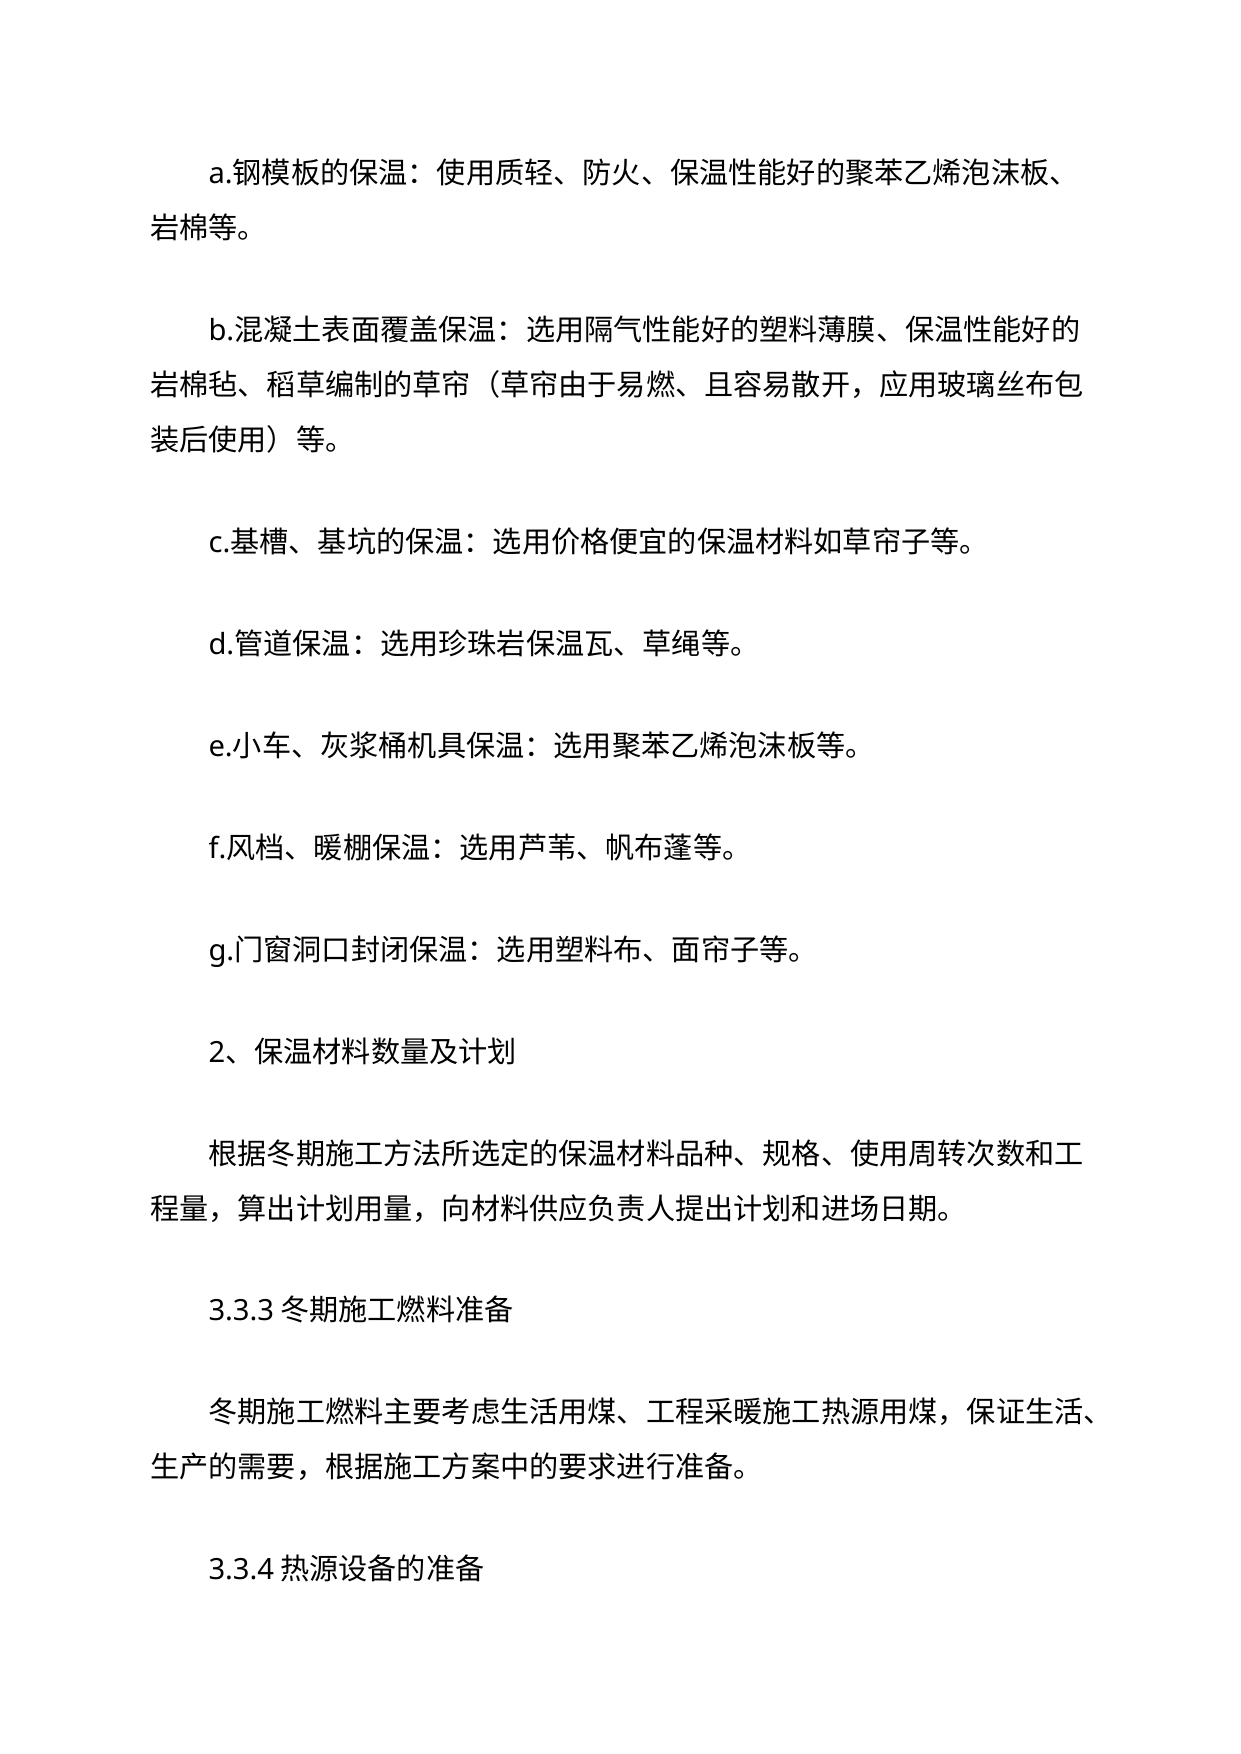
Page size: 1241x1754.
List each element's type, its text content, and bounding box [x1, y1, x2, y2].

text 3.3.3冬期施工燃料准备 [150, 1287, 1090, 1329]
text 3.3.4热源设备的准备 [150, 1546, 1090, 1588]
text f.风档、暖棚保温：选用芦苇、帆布蓬等。 [150, 824, 1090, 867]
text a.钢模板的保温：使用质轻、防火、保温性能好的聚苯乙烯泡沫板、岩棉等。 [150, 150, 1090, 247]
text c.基槽、基坑的保温：选用价格便宜的保温材料如草帘子等。 [150, 518, 1090, 561]
text 2、保温材料数量及计划 [150, 1028, 1090, 1071]
text d.管道保温：选用珍珠岩保温瓦、草绳等。 [150, 620, 1090, 663]
text e.小车、灰浆桶机具保温：选用聚苯乙烯泡沫板等。 [150, 722, 1090, 765]
text g.门窗洞口封闭保温：选用塑料布、面帘子等。 [150, 926, 1090, 969]
text b.混凝土表面覆盖保温：选用隔气性能好的塑料薄膜、保温性能好的岩棉毡、稻草编制的草帘（草帘由于易燃、且容易散开，应用玻璃丝布包装后使用）等。 [150, 307, 1090, 459]
text 根据冬期施工方法所选定的保温材料品种、规格、使用周转次数和工程量，算出计划用量，向材料供应负责人提出计划和进场日期。 [150, 1130, 1090, 1227]
text 冬期施工燃料主要考虑生活用煤、工程采暖施工热源用煤，保证生活、生产的需要，根据施工方案中的要求进行准备。 [150, 1389, 1090, 1486]
